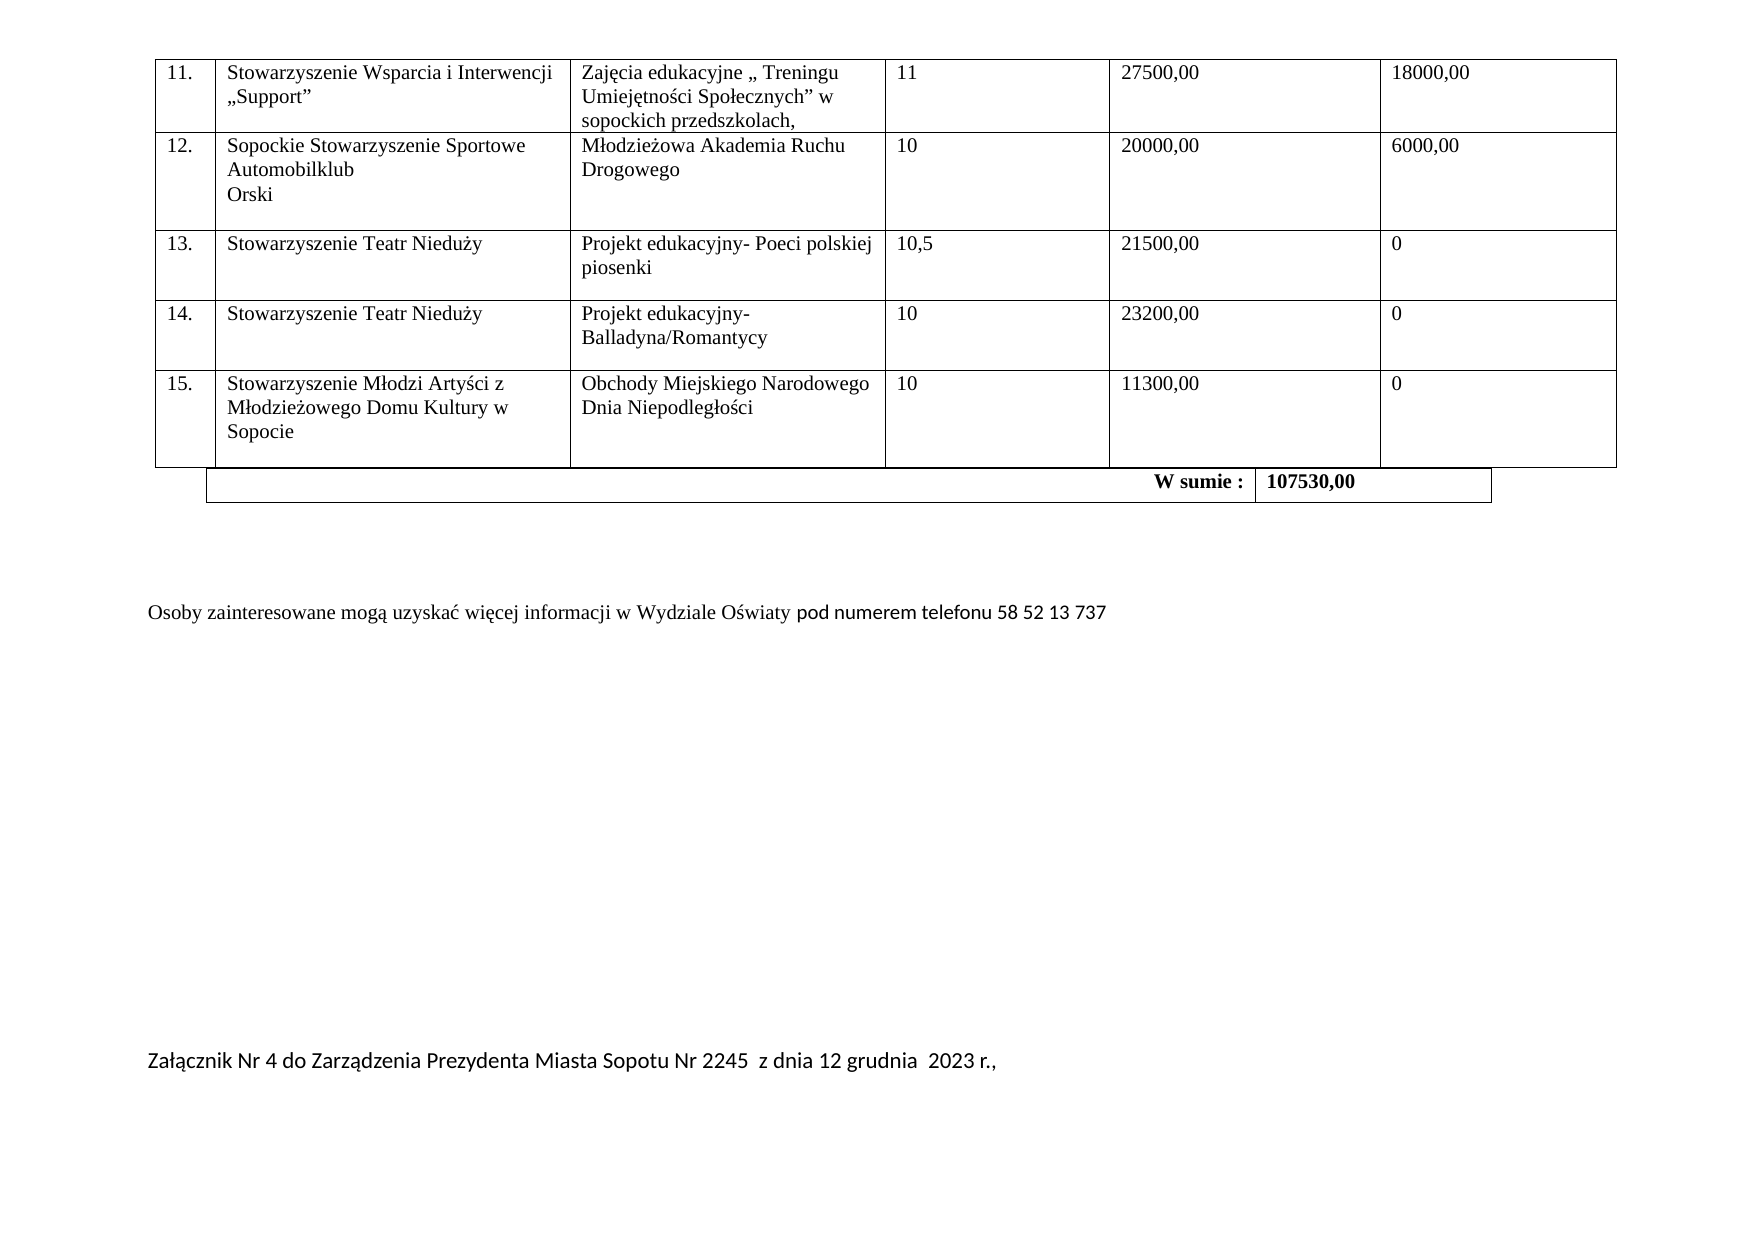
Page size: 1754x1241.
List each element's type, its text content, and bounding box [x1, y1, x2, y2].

table_cell Stowarzyszenie Teatr Nieduży [216, 231, 570, 299]
table_cell Młodzieżowa Akademia Ruchu Drogowego [571, 133, 885, 229]
table_cell 0 [1381, 371, 1616, 467]
text Osoby zainteresowane mogą uzyskać więcej informacji w Wydziale Oświaty pod numerem telefonu 58 52 13 737 [148, 599, 1624, 624]
table_cell 10 [886, 301, 1109, 369]
table_cell 11300,00 [1110, 371, 1380, 467]
table_header W sumie : [207, 469, 1255, 502]
table_header 107530,00 [1256, 469, 1491, 502]
table_cell Obchody Miejskiego Narodowego Dnia Niepodległości [571, 371, 885, 467]
table_cell 21500,00 [1110, 231, 1380, 299]
table_cell 11 [886, 60, 1109, 132]
table_cell Stowarzyszenie Młodzi Artyści z Młodzieżowego Domu Kultury w Sopocie [216, 371, 570, 467]
table_cell Zajęcia edukacyjne „ Treningu Umiejętności Społecznych” w sopockich przedszkolach, [571, 60, 885, 132]
table_cell 23200,00 [1110, 301, 1380, 369]
table_cell 27500,00 [1110, 60, 1380, 132]
table_cell 15. [156, 371, 215, 467]
table_cell Projekt edukacyjny- Balladyna/Romantycy [571, 301, 885, 369]
table_cell 10 [886, 133, 1109, 229]
table_cell Sopockie Stowarzyszenie Sportowe Automobilklub Orski [216, 133, 570, 229]
table_cell 0 [1381, 301, 1616, 369]
table_cell Projekt edukacyjny- Poeci polskiej piosenki [571, 231, 885, 299]
text Załącznik Nr 4 do Zarządzenia Prezydenta Miasta Sopotu Nr 2245 z dnia 12 grudnia 2023 r., [148, 1046, 1624, 1074]
table_cell 13. [156, 231, 215, 299]
table_cell Stowarzyszenie Wsparcia i Interwencji „Support” [216, 60, 570, 132]
table_cell 6000,00 [1381, 133, 1616, 229]
table_cell 12. [156, 133, 215, 229]
table_cell 10 [886, 371, 1109, 467]
table_cell 11. [156, 60, 215, 132]
table_cell 14. [156, 301, 215, 369]
table_cell 10,5 [886, 231, 1109, 299]
table_cell 20000,00 [1110, 133, 1380, 229]
table_cell Stowarzyszenie Teatr Nieduży [216, 301, 570, 369]
table_cell 18000,00 [1381, 60, 1616, 132]
table_cell 0 [1381, 231, 1616, 299]
